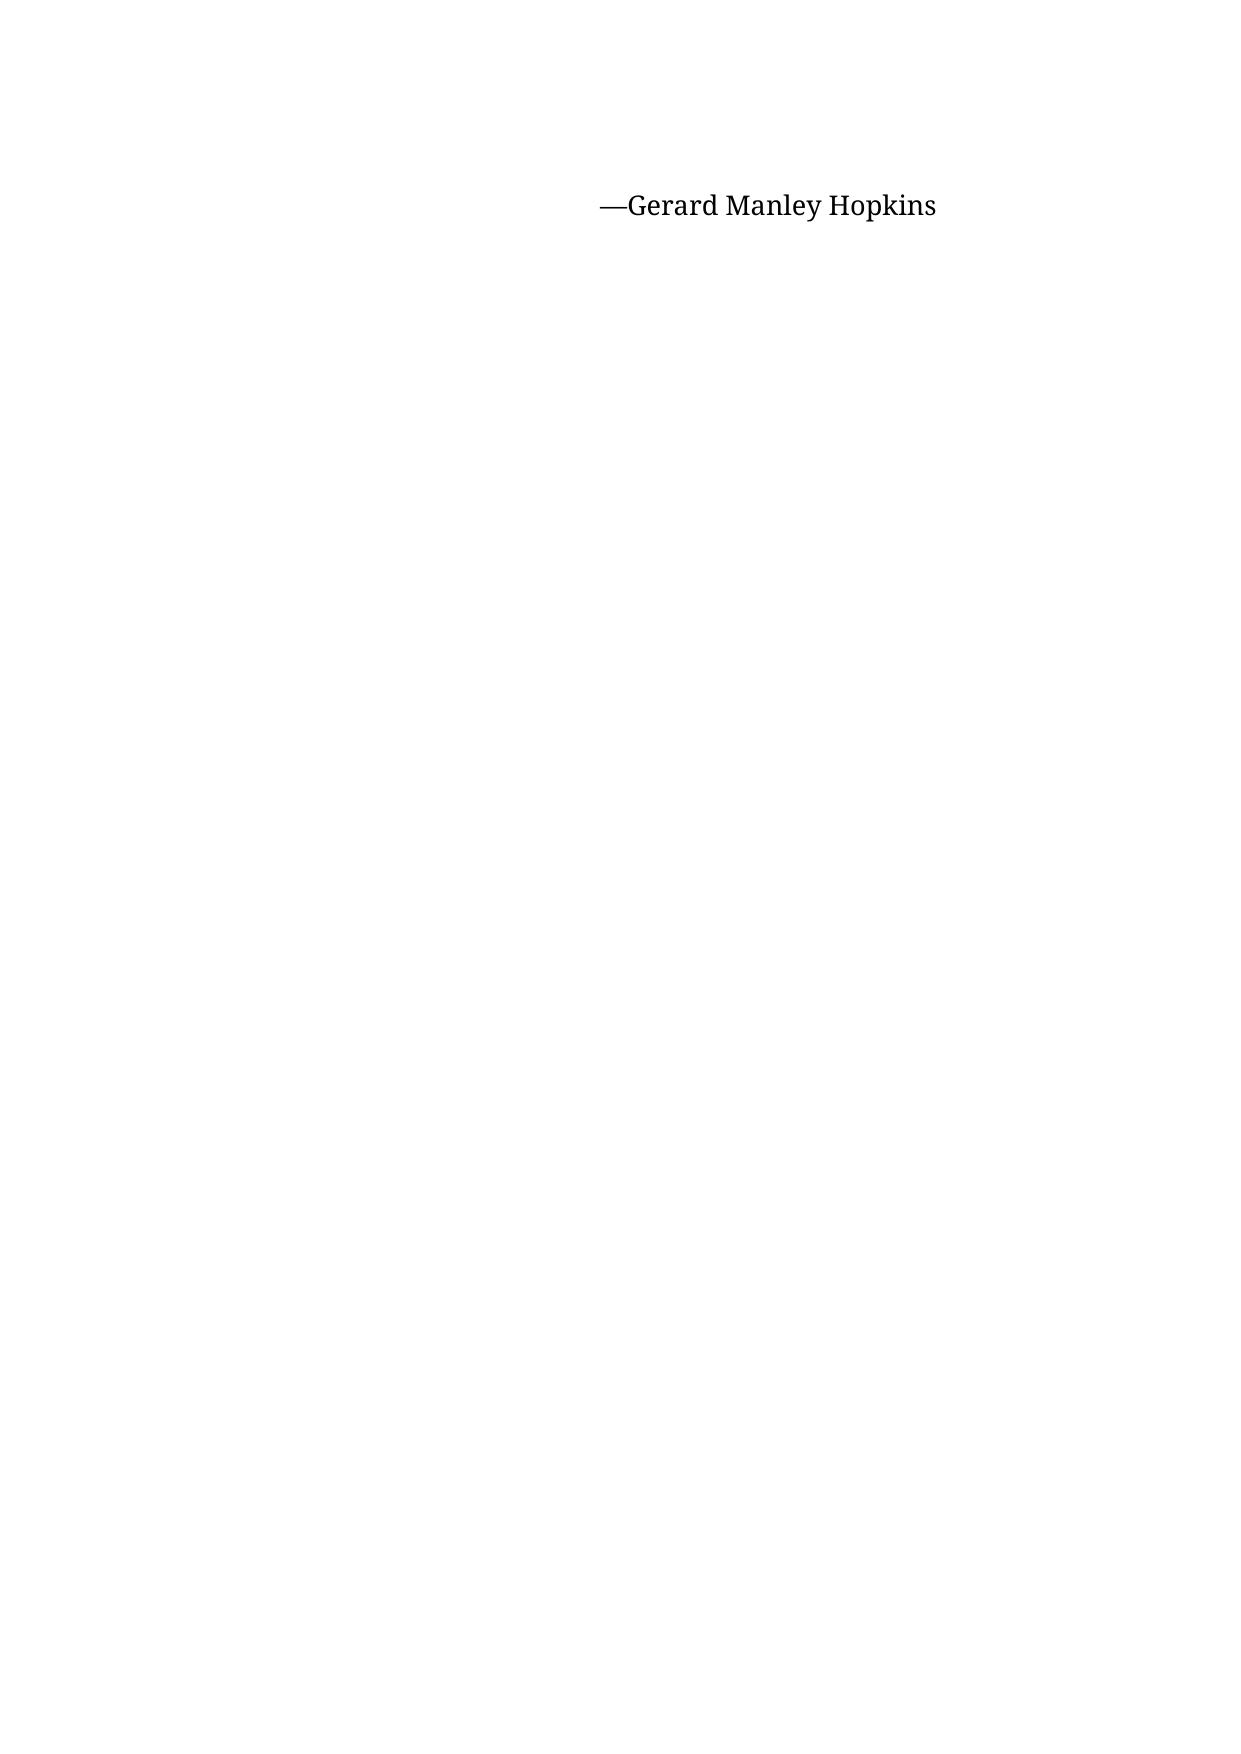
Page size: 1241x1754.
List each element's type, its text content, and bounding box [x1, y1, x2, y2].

text —Gerard Manley Hopkins [150, 187, 1120, 224]
